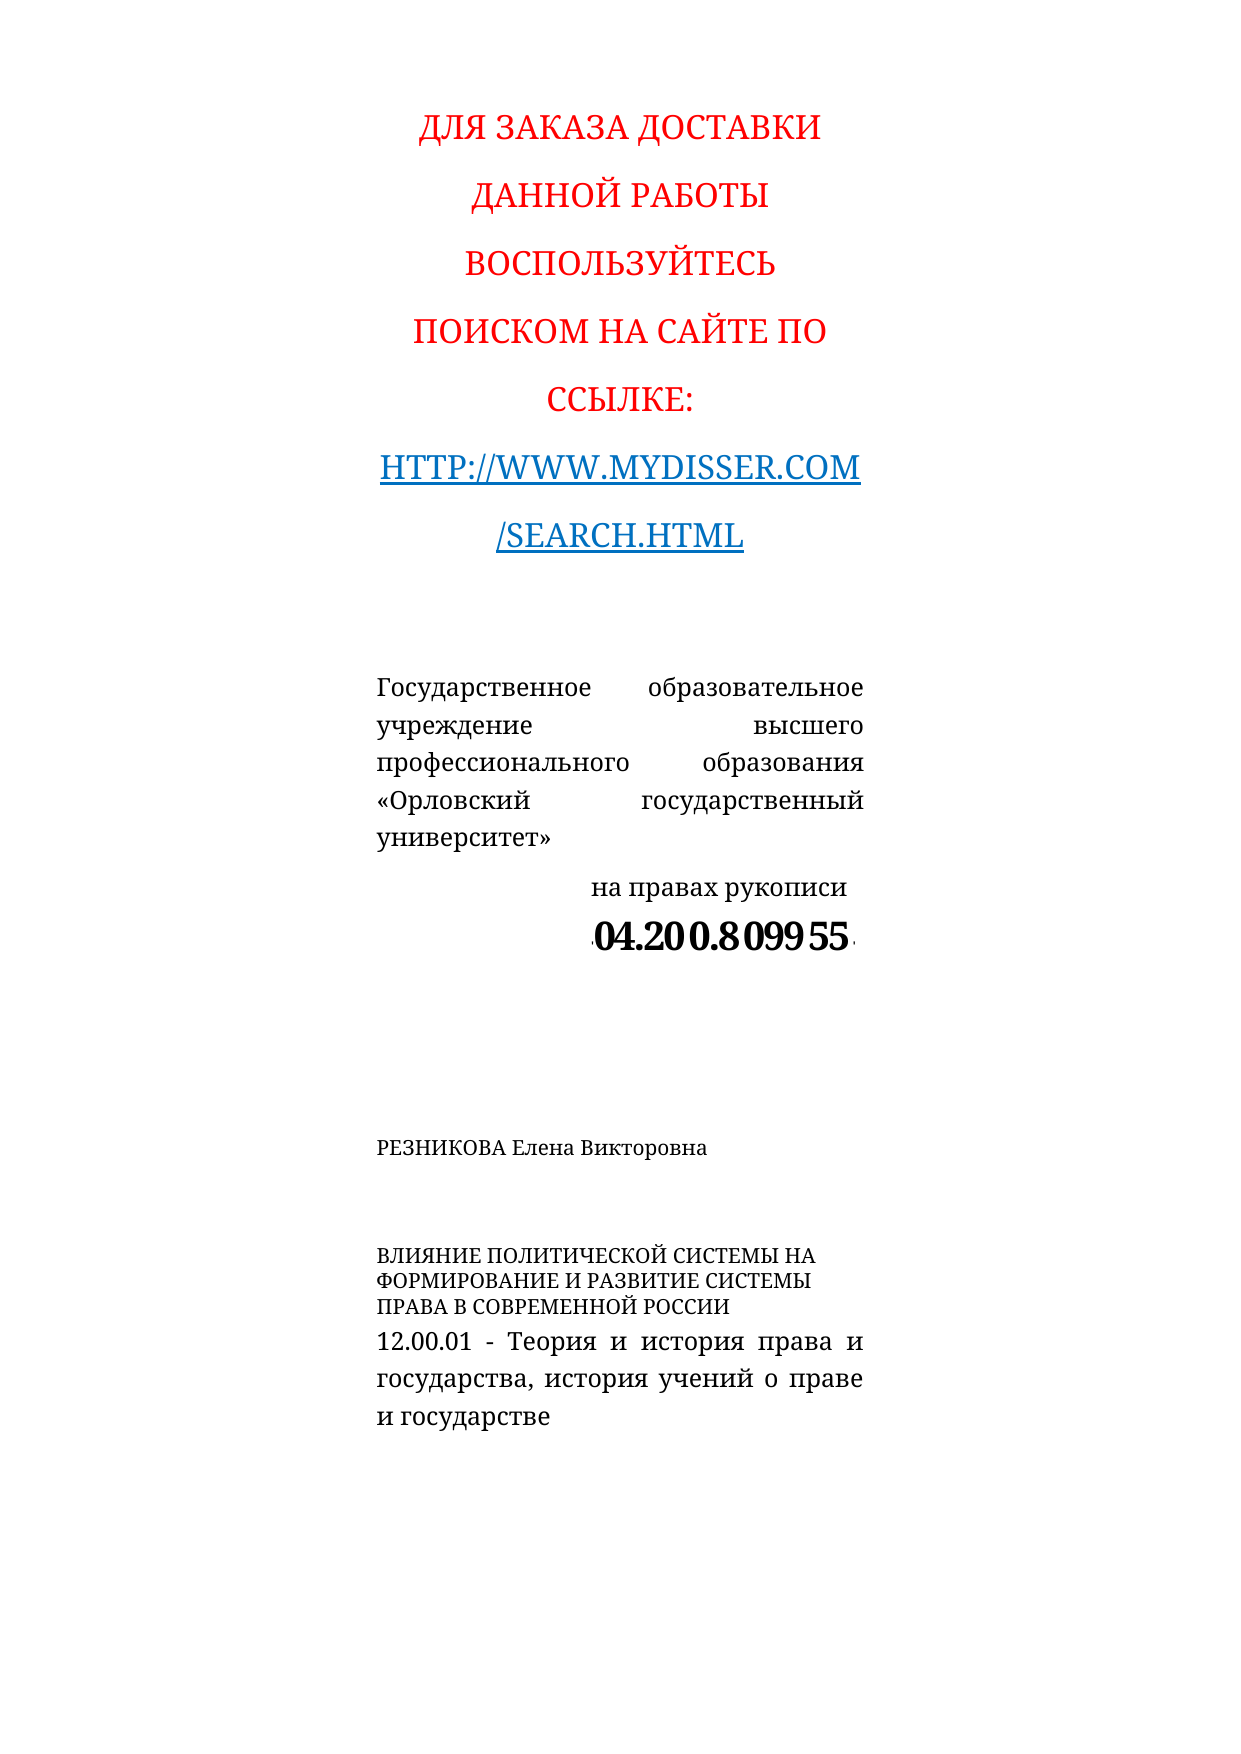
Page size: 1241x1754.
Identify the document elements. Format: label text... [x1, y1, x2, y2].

text Государственное образовательное учреждение высшего профессионального образования «Орловский государственный университет» [376, 667, 864, 854]
title Для заказа доставки данной работы воспользуйтесь поиском на сайте по ссылке: http://www.mydisser.com/search.html [376, 103, 864, 558]
text '04.20 0.8 099 55 ' [583, 932, 864, 955]
text РЕЗНИКОВА Елена Викторовна [376, 1138, 864, 1160]
text 12.00.01 - Теория и история права и государства, история учений о праве и государстве [376, 1320, 864, 1432]
text ВЛИЯНИЕ ПОЛИТИЧЕСКОЙ СИСТЕМЫ НА ФОРМИРОВАНИЕ И РАЗВИТИЕ СИСТЕМЫ ПРАВА В СОВРЕМЕННОЙ РОССИИ [376, 1242, 864, 1320]
text на правах рукописи [376, 879, 847, 901]
